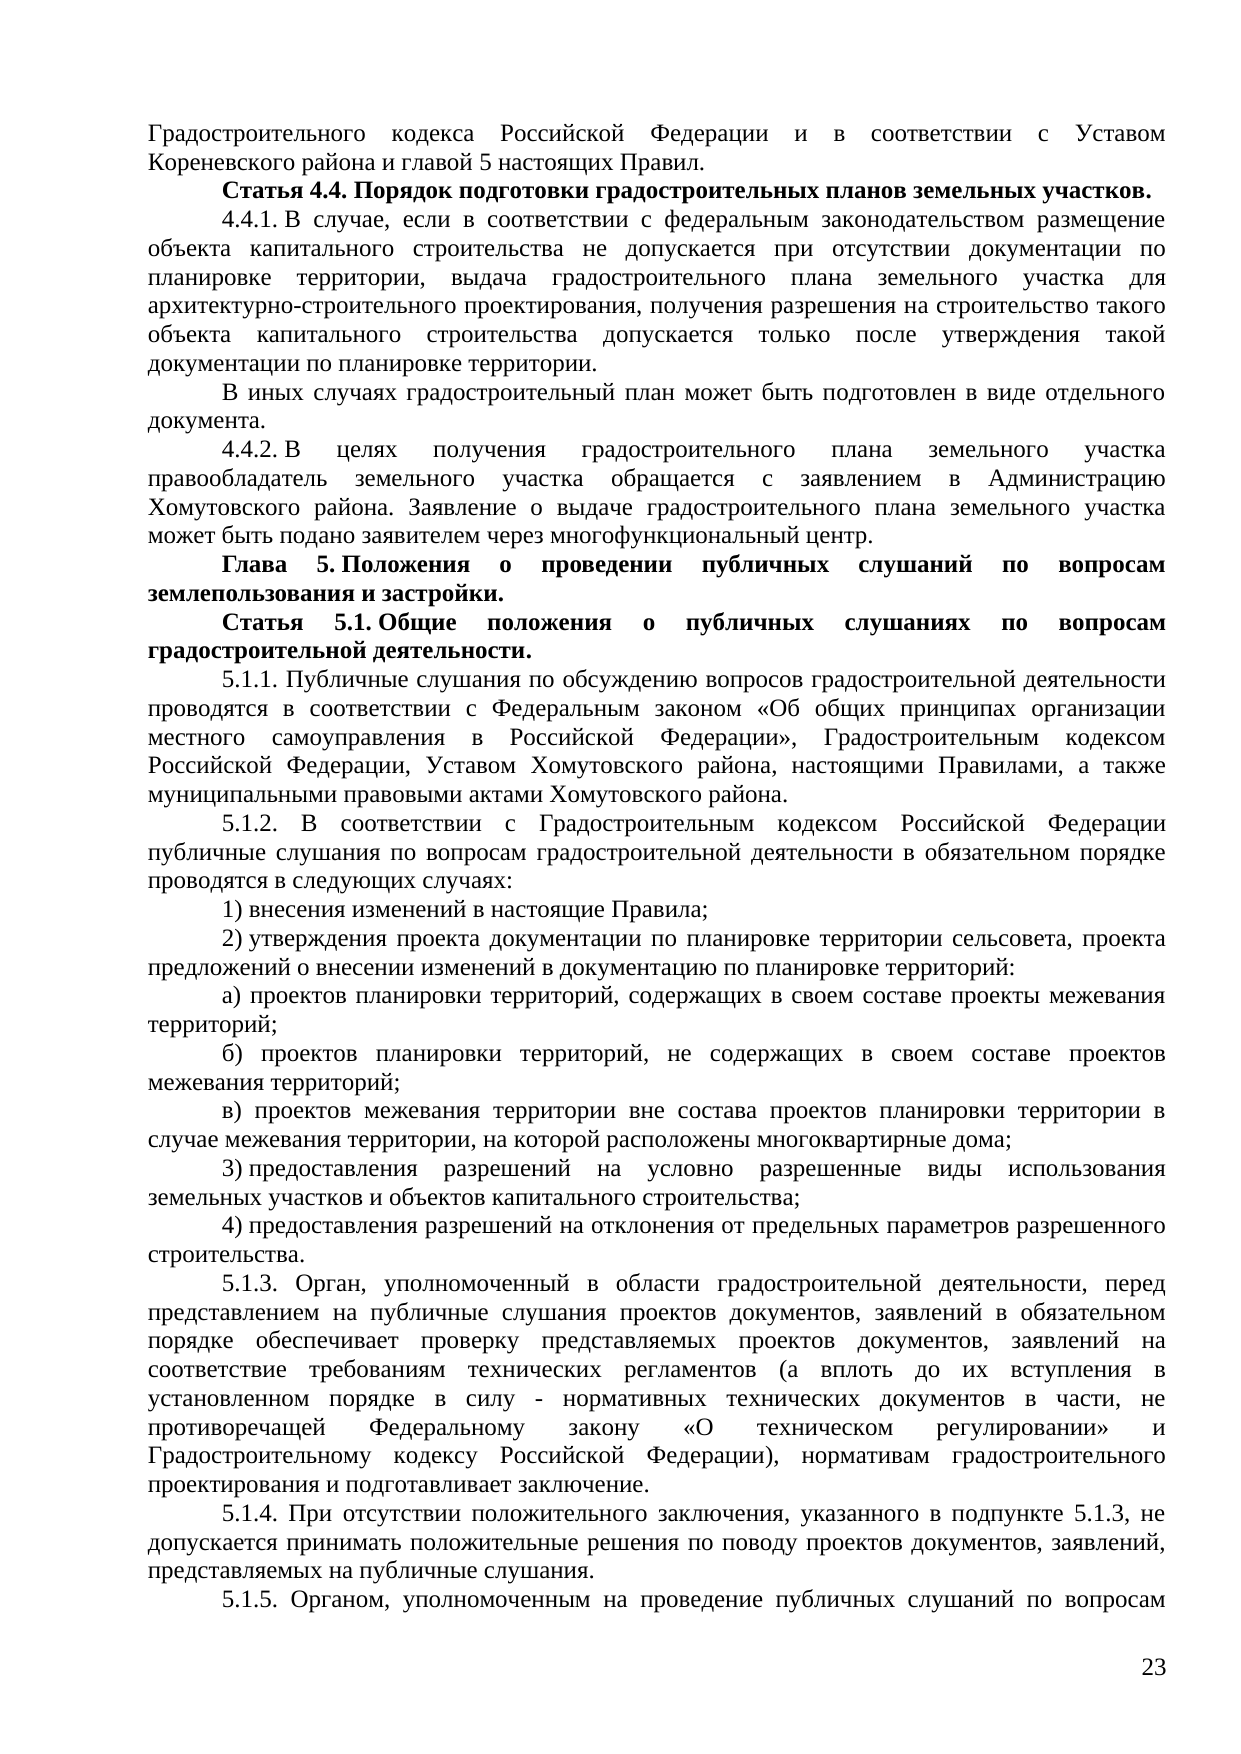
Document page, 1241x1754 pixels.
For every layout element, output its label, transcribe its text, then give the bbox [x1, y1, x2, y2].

list В иных случаях градостроительный план может быть подготовлен в виде отдельного документа. [148, 377, 1167, 434]
subtitle Глава 5. Положения о проведении публичных слушаний по вопросам землепользования и застройки. [148, 549, 1167, 607]
list б) проектов планировки территорий, не содержащих в своем составе проектов межевания территорий; [148, 1038, 1167, 1096]
list 3) предоставления разрешений на условно разрешенные виды использования земельных участков и объектов капитального строительства; [148, 1153, 1167, 1211]
list 4) предоставления разрешений на отклонения от предельных параметров разрешенного строительства. [148, 1211, 1167, 1268]
subtitle 4.4.2. В целях получения градостроительного плана земельного участка правообладатель земельного участка обращается с заявлением в Администрацию Хомутовского района. Заявление о выдаче градостроительного плана земельного участка может быть подано заявителем через многофункциональный центр. [148, 434, 1167, 549]
text 5.1.4. При отсутствии положительного заключения, указанного в подпункте 5.1.3, не допускается принимать положительные решения по поводу проектов документов, заявлений, представляемых на публичные слушания. [148, 1498, 1167, 1584]
list 1) внесения изменений в настоящие Правила; [148, 894, 1167, 923]
list 2) утверждения проекта документации по планировке территории сельсовета, проекта предложений о внесении изменений в документацию по планировке территорий: [148, 923, 1167, 981]
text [148, 1584, 1167, 1613]
list 4.4.1. В случае, если в соответствии с федеральным законодательством размещение объекта капитального строительства не допускается при отсутствии документации по планировке территории, выдача градостроительного плана земельного участка для архитектурно-строительного проектирования, получения разрешения на строительство такого объекта капитального строительства допускается только после утверждения такой документации по планировке территории. [148, 204, 1167, 377]
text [148, 118, 1167, 176]
list Статья 5.1. Общие положения о публичных слушаниях по вопросам градостроительной деятельности. [148, 607, 1167, 664]
list Статья 4.4. Порядок подготовки градостроительных планов земельных участков. [222, 176, 1167, 204]
text 5.1.2. В соответствии с Градостроительным кодексом Российской Федерации публичные слушания по вопросам градостроительной деятельности в обязательном порядке проводятся в следующих случаях: [148, 808, 1167, 894]
list а) проектов планировки территорий, содержащих в своем составе проекты межевания территорий; [148, 981, 1167, 1038]
text 5.1.1. Публичные слушания по обсуждению вопросов градостроительной деятельности проводятся в соответствии с Федеральным законом «Об общих принципах организации местного самоуправления в Российской Федерации», Градостроительным кодексом Российской Федерации, Уставом Хомутовского района, настоящими Правилами, а также муниципальными правовыми актами Хомутовского района. [148, 664, 1167, 808]
list в) проектов межевания территории вне состава проектов планировки территории в случае межевания территории, на которой расположены многоквартирные дома; [148, 1096, 1167, 1153]
text 5.1.3. Орган, уполномоченный в области градостроительной деятельности, перед представлением на публичные слушания проектов документов, заявлений в обязательном порядке обеспечивает проверку представляемых проектов документов, заявлений на соответствие требованиям технических регламентов (а вплоть до их вступления в установленном порядке в силу - нормативных технических документов в части, не противоречащей Федеральному закону «О техническом регулировании» и Градостроительному кодексу Российской Федерации), нормативам градостроительного проектирования и подготавливает заключение. [148, 1268, 1167, 1498]
